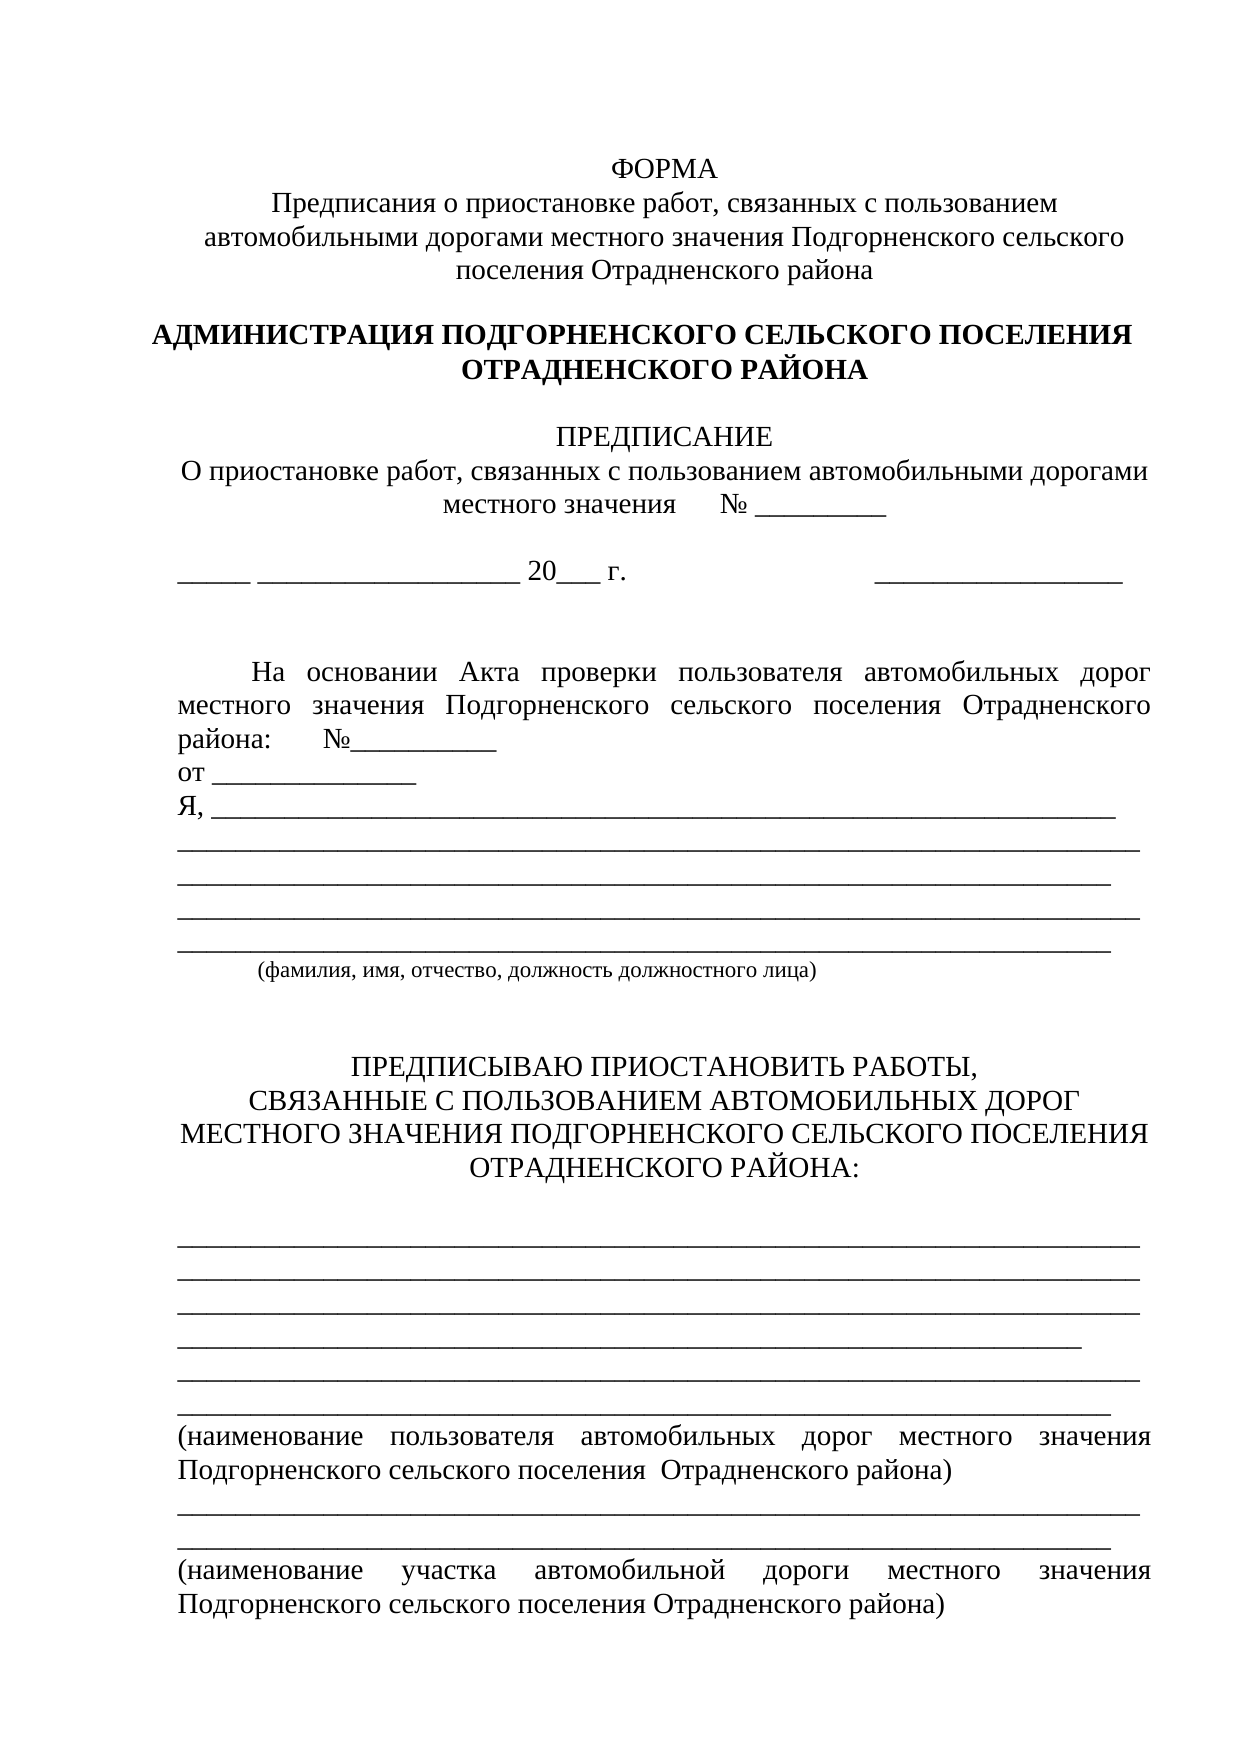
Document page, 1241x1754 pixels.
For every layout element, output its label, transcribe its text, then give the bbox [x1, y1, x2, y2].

text ОТРАДНЕНСКОГО РАЙОНА [177, 352, 1152, 386]
text (наименование пользователя автомобильных дорог местного значения Подгорненского сельского поселения Отрадненского района) [177, 1418, 1152, 1485]
text Я, ______________________________________________________________ [177, 788, 1152, 822]
text (фамилия, имя, отчество, должность должностного лица) [177, 956, 1152, 982]
text ____________________________________________________________________________________________________________________________________________________________________________________________________________________________________________________________________ [177, 1217, 1152, 1351]
text от ______________ [177, 754, 1152, 788]
text АДМИНИСТРАЦИЯ ПОДГОРНЕНСКОГО СЕЛЬСКОГО ПОСЕЛЕНИЯ [133, 314, 1152, 352]
text _____ __________________ 20___ г. _________________ [177, 553, 1152, 587]
text На основании Акта проверки пользователя автомобильных дорог местного значения Подгорненского сельского поселения Отрадненского района: №__________ [177, 654, 1152, 754]
text ПРЕДПИСАНИЕ [177, 419, 1152, 453]
text О приостановке работ, связанных с пользованием автомобильными дорогами местного значения № _________ [177, 453, 1152, 520]
text ПРЕДПИСЫВАЮ ПРИОСТАНОВИТЬ РАБОТЫ, [177, 1049, 1152, 1083]
text __________________________________________________________________________________________________________________________________ [177, 1351, 1152, 1418]
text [177, 1485, 1152, 1552]
text ФОРМА [177, 152, 1152, 185]
text __________________________________________________________________________________________________________________________________ [177, 822, 1152, 889]
text СВЯЗАННЫЕ С ПОЛЬЗОВАНИЕМ АВТОМОБИЛЬНЫХ ДОРОГ МЕСТНОГО ЗНАЧЕНИЯ ПОДГОРНЕНСКОГО СЕЛЬСКОГО ПОСЕЛЕНИЯ ОТРАДНЕНСКОГО РАЙОНА: [177, 1083, 1152, 1183]
text Предписания о приостановке работ, связанных с пользованием автомобильными дорогами местного значения Подгорненского сельского поселения Отрадненского района [177, 185, 1152, 286]
text (наименование участка автомобильной дороги местного значения Подгорненского сельского поселения Отрадненского района) [177, 1552, 1152, 1619]
text __________________________________________________________________________________________________________________________________ [177, 889, 1152, 956]
